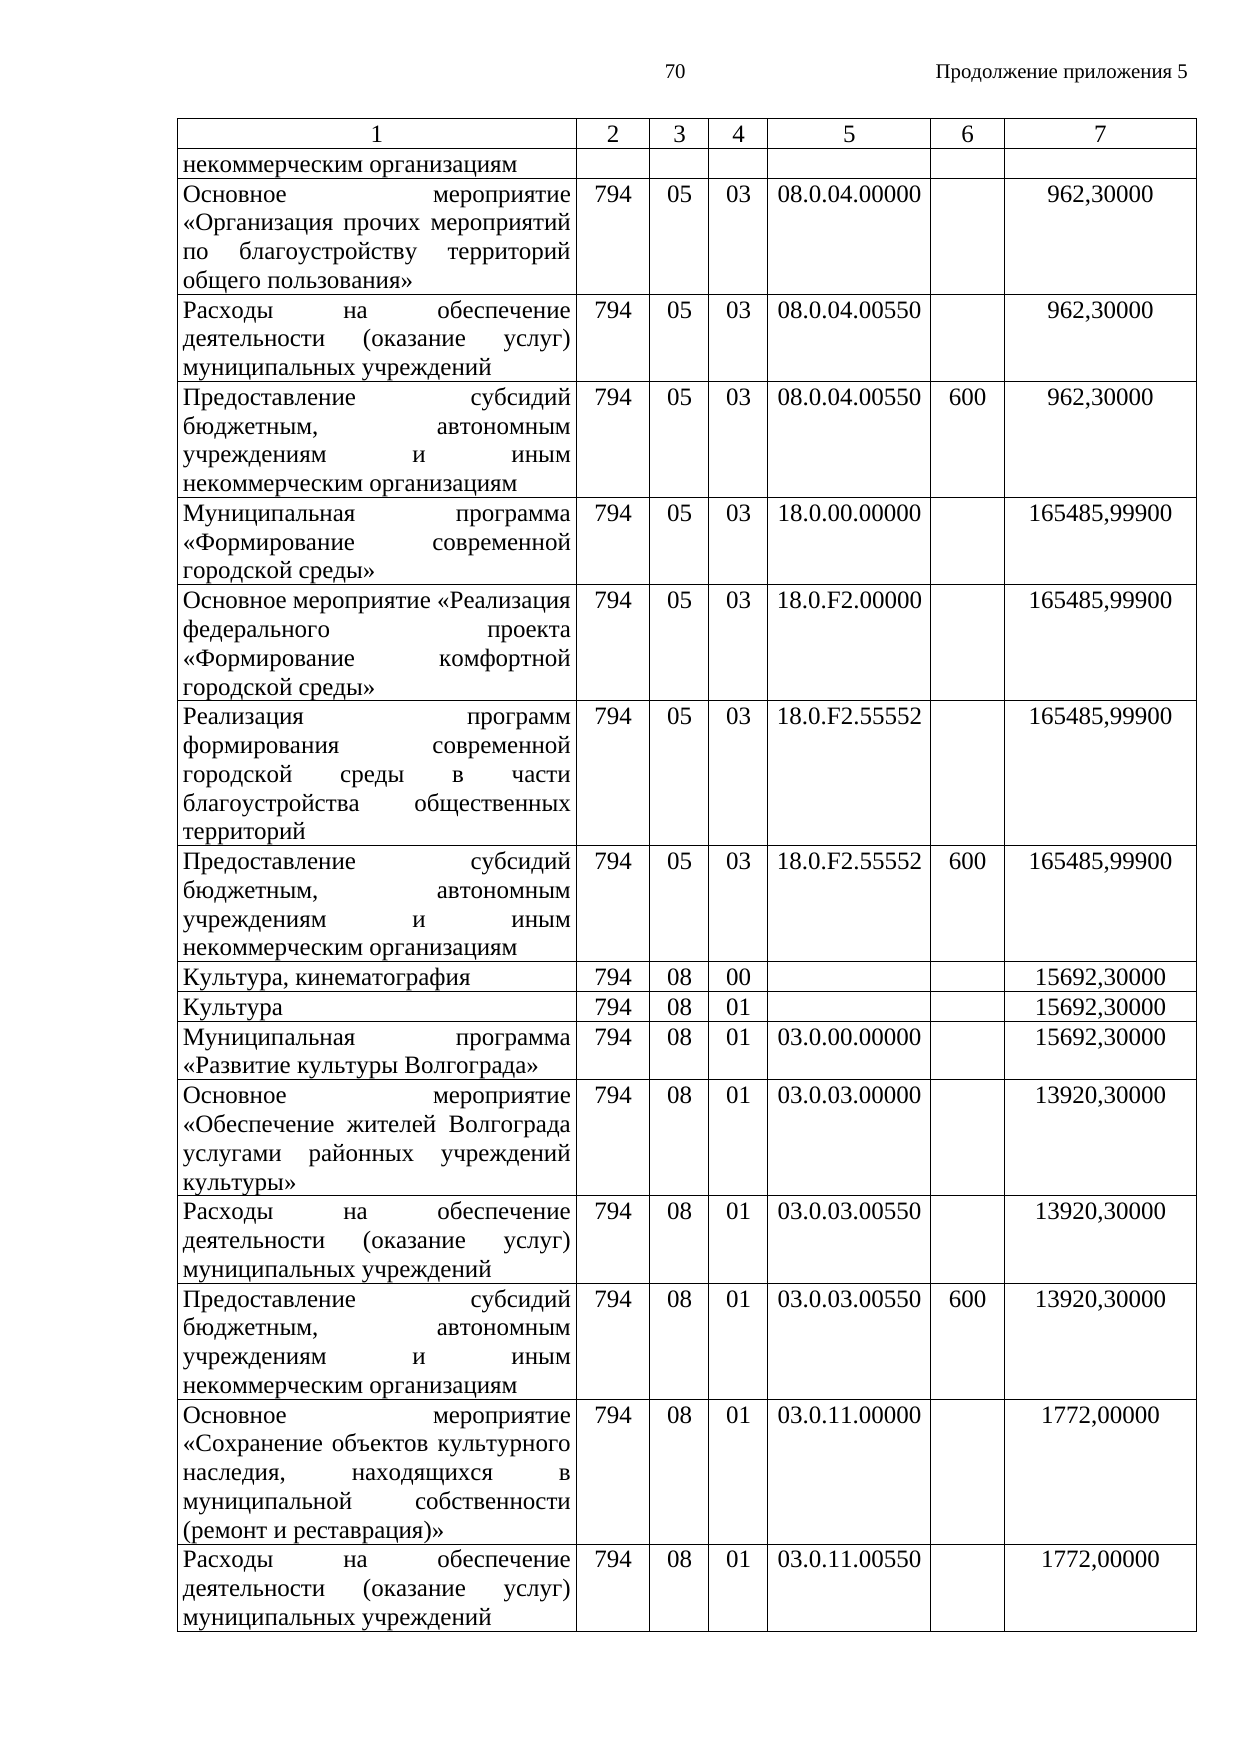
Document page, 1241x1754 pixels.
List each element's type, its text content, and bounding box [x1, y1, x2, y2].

table_header 6 [931, 119, 1004, 148]
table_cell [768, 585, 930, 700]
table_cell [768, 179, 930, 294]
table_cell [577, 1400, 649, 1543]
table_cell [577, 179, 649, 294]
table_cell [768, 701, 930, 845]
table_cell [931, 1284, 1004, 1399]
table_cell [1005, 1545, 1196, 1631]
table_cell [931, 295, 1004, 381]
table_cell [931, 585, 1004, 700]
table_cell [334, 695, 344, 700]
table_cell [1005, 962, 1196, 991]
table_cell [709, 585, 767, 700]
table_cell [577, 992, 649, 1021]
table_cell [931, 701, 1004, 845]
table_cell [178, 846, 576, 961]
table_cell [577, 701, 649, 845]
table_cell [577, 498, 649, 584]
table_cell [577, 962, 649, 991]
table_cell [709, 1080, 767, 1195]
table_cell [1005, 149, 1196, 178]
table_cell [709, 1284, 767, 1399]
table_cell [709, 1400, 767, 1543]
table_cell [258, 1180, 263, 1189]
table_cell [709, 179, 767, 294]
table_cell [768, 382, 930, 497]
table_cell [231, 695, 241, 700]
table_header 2 [577, 119, 649, 148]
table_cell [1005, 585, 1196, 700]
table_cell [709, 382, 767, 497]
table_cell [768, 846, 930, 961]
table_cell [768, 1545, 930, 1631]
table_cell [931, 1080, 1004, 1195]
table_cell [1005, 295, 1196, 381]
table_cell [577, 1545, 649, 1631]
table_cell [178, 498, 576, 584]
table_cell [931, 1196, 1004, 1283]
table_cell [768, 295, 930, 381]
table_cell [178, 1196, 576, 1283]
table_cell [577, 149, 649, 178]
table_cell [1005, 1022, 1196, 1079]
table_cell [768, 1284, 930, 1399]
table_header 1 [178, 119, 576, 148]
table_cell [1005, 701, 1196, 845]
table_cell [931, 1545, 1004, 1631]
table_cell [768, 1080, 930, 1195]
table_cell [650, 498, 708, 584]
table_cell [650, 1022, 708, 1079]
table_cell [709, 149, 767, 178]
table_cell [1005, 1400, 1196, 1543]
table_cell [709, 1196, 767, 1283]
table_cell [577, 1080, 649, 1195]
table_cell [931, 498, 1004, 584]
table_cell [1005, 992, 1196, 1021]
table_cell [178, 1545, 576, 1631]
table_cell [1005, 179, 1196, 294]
table_header 7 [1005, 119, 1196, 148]
table_header 5 [768, 119, 930, 148]
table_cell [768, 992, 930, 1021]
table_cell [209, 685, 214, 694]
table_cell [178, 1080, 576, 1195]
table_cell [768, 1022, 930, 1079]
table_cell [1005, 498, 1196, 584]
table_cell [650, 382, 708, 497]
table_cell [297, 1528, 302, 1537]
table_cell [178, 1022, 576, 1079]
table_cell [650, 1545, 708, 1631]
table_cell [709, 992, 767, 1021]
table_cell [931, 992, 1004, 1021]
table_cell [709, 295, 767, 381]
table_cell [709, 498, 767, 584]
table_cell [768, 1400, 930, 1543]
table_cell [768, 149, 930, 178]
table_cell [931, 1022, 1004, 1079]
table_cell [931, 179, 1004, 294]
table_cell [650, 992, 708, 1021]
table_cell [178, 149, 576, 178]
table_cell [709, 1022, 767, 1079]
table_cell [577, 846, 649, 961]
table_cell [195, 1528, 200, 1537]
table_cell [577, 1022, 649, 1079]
table_header 3 [650, 119, 708, 148]
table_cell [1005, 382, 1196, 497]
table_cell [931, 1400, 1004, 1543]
table_header 4 [709, 119, 767, 148]
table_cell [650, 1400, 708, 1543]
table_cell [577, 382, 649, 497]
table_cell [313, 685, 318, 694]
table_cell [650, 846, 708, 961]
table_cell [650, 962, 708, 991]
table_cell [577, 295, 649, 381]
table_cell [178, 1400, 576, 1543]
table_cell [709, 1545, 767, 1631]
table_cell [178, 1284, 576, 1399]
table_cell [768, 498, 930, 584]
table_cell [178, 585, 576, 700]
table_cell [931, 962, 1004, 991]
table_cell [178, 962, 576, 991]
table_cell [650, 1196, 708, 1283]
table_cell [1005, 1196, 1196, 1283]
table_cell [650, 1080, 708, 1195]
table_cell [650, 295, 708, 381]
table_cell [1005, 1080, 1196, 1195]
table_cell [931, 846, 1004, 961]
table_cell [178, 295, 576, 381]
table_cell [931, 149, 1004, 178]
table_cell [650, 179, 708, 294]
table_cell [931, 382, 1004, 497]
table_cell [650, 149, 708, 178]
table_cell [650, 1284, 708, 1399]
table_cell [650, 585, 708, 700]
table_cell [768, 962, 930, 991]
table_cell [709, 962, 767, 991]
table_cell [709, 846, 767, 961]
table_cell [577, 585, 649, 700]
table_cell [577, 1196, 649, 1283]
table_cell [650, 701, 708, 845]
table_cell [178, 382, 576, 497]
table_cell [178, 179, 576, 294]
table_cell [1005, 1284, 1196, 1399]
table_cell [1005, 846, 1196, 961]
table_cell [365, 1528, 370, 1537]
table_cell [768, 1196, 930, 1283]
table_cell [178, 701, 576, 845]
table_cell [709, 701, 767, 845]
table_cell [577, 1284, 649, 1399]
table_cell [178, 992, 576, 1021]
